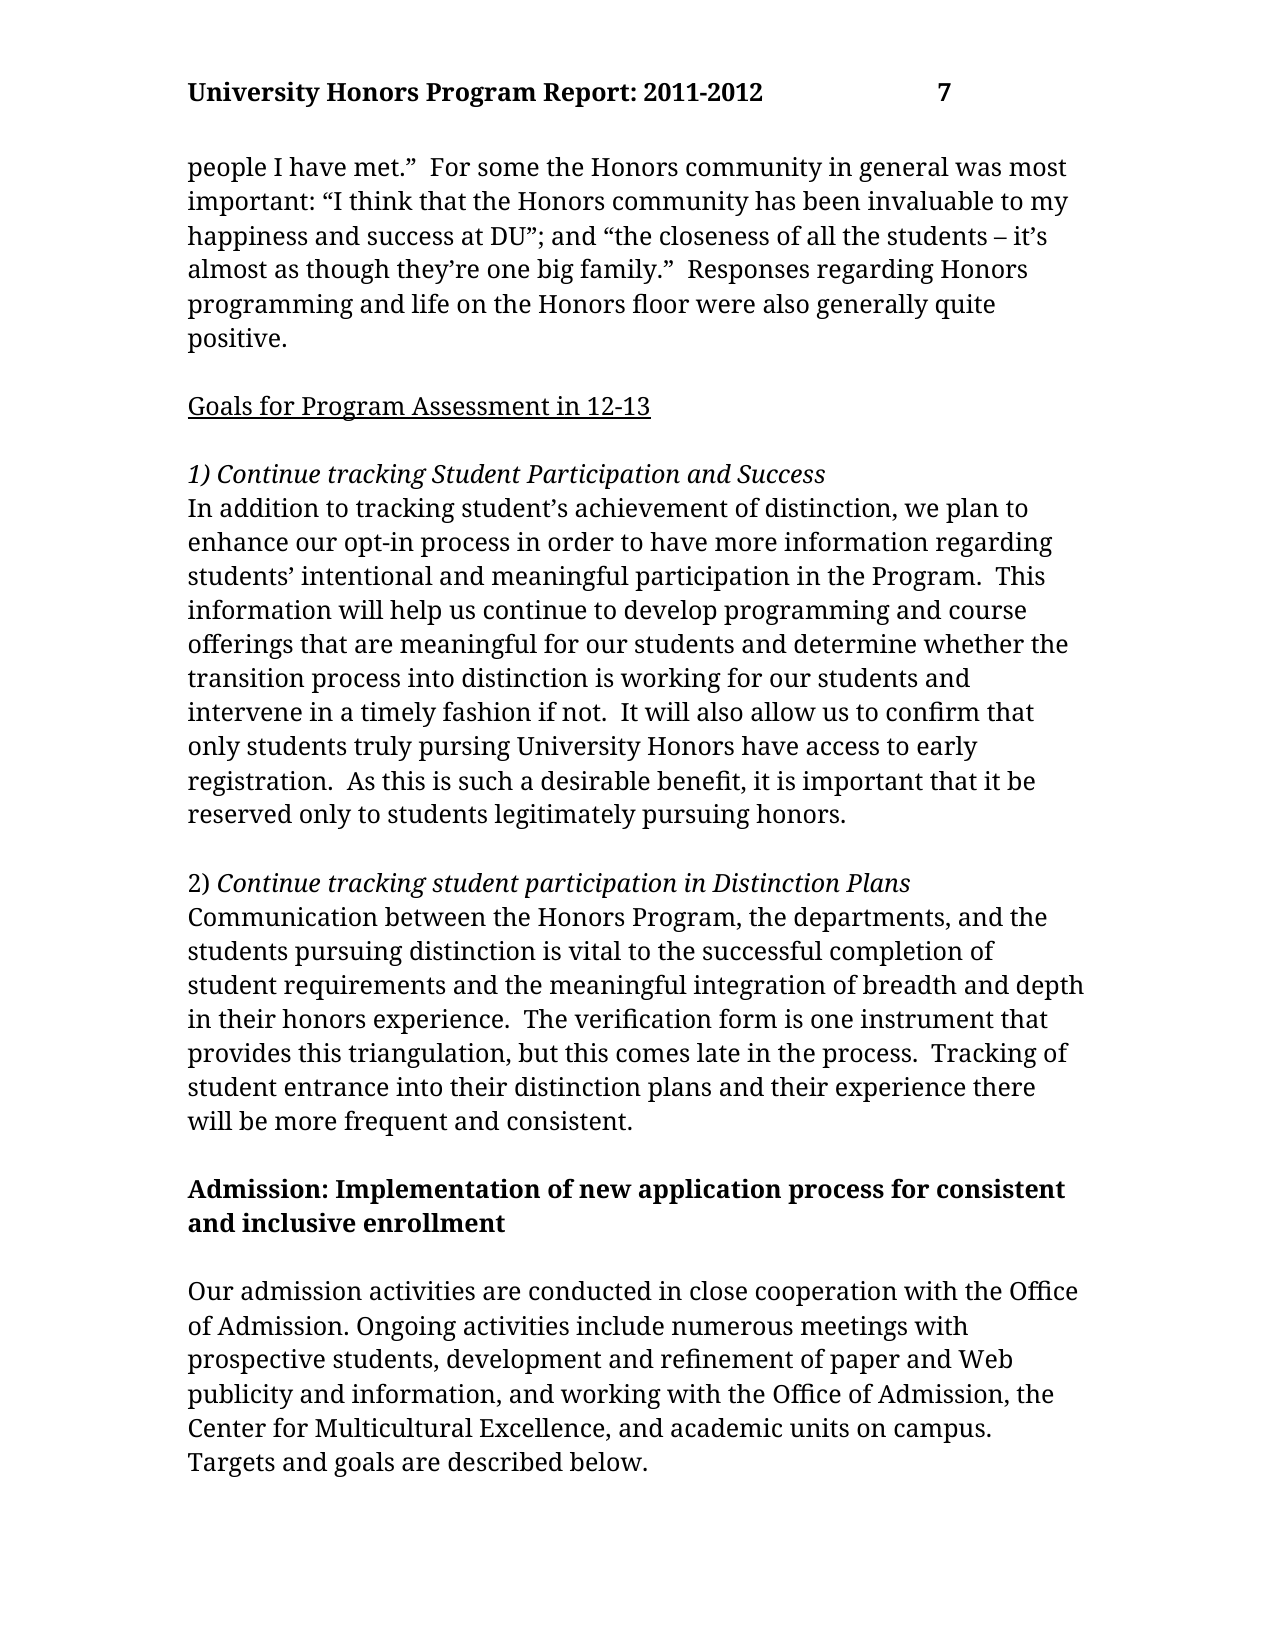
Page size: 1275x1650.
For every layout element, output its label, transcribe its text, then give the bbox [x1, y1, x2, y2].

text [187, 150, 1087, 354]
text 1) Continue tracking Student Participation and Success [187, 457, 1087, 491]
text 2) Continue tracking student participation in Distinction Plans [187, 865, 1087, 899]
text Communication between the Honors Program, the departments, and the students pursuing distinction is vital to the successful completion of student requirements and the meaningful integration of breadth and depth in their honors experience. The verification form is one instrument that provides this triangulation, but this comes late in the process. Tracking of student entrance into their distinction plans and their experience there will be more frequent and consistent. [187, 899, 1087, 1138]
text Our admission activities are conducted in close cooperation with the Office of Admission. Ongoing activities include numerous meetings with prospective students, development and refinement of paper and Web publicity and information, and working with the Office of Admission, the Center for Multicultural Excellence, and academic units on campus. Targets and goals are described below. [187, 1274, 1087, 1478]
text Goals for Program Assessment in 12-13 [187, 388, 1087, 422]
text In addition to tracking student’s achievement of distinction, we plan to enhance our opt-in process in order to have more information regarding students’ intentional and meaningful participation in the Program. This information will help us continue to develop programming and course offerings that are meaningful for our students and determine whether the transition process into distinction is working for our students and intervene in a timely fashion if not. It will also allow us to confirm that only students truly pursing University Honors have access to early registration. As this is such a desirable benefit, it is important that it be reserved only to students legitimately pursuing honors. [187, 491, 1087, 831]
text Admission: Implementation of new application process for consistent and inclusive enrollment [187, 1172, 1087, 1240]
